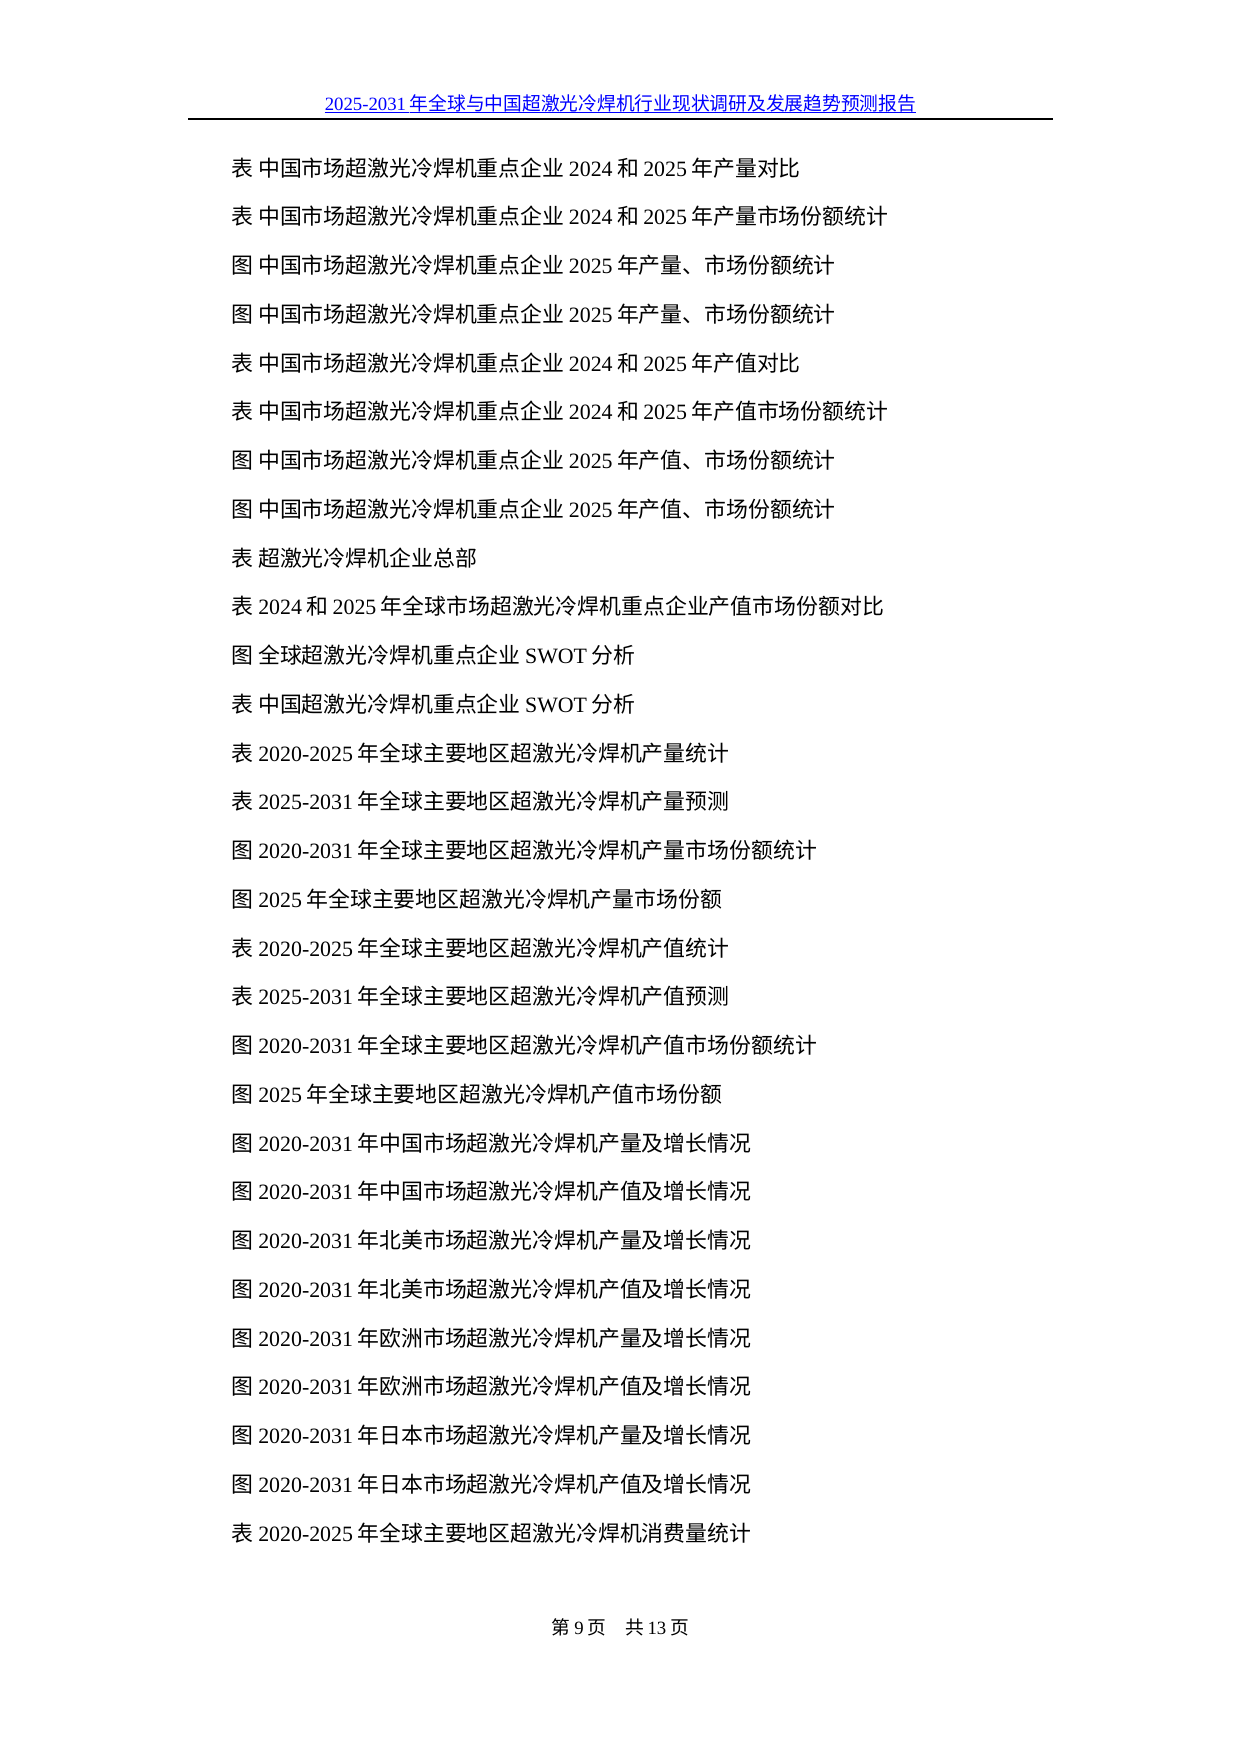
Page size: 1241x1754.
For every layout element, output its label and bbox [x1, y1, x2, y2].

text [187, 150, 1053, 1548]
